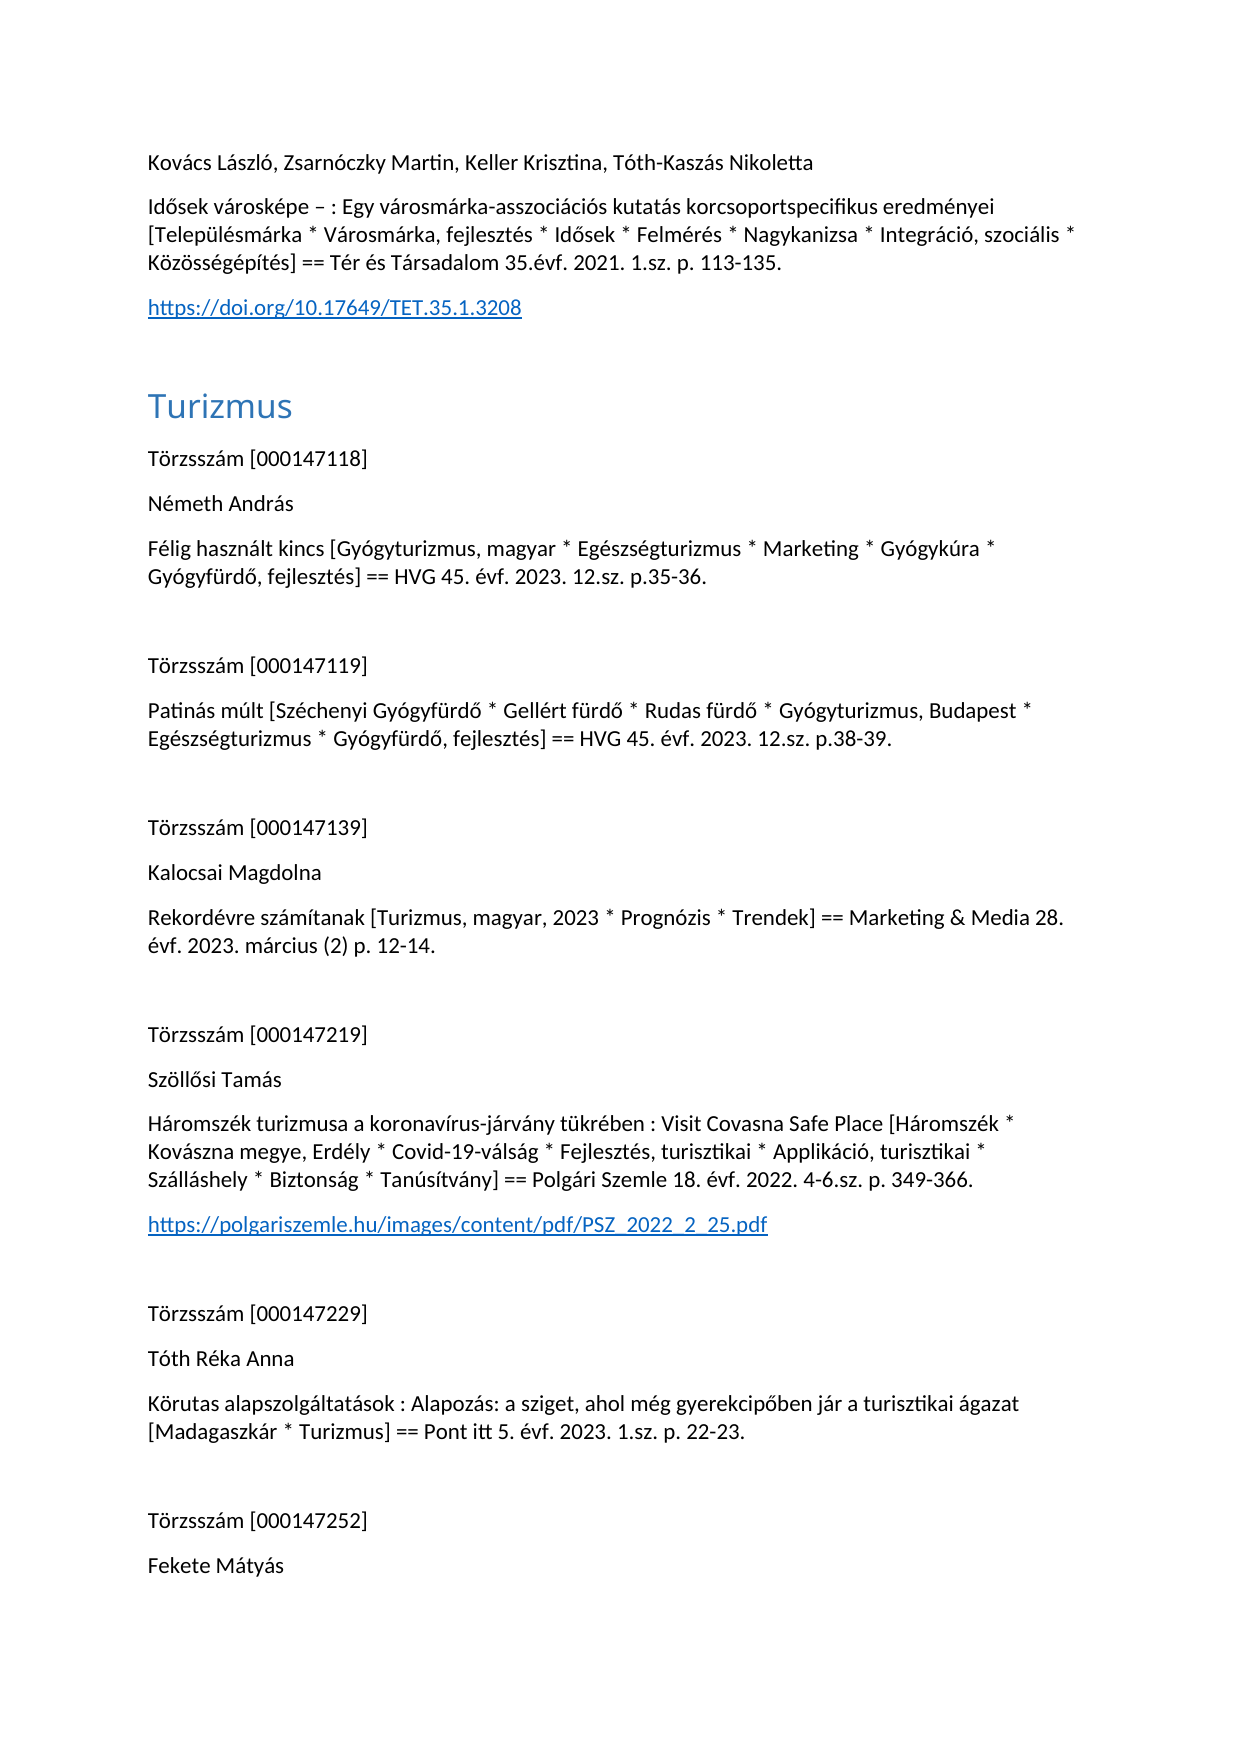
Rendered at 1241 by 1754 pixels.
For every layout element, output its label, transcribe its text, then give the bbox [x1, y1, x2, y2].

text Háromszék turizmusa a koronavírus-járvány tükrében : Visit Covasna Safe Place [Háromszék * Kovászna megye, Erdély * Covid-19-válság * Fejlesztés, turisztikai * Applikáció, turisztikai * Szálláshely * Biztonság * Tanúsítvány] == Polgári Szemle 18. évf. 2022. 4-6.sz. p. 349-366. [148, 1109, 1093, 1193]
text Kovács László, Zsarnóczky Martin, Keller Krisztina, Tóth-Kaszás Nikoletta [148, 148, 1093, 176]
text Törzsszám [000147229] [148, 1299, 1093, 1328]
text Törzsszám [000147118] [148, 444, 1093, 472]
text Félig használt kincs [Gyógyturizmus, magyar * Egészségturizmus * Marketing * Gyógykúra * Gyógyfürdő, fejlesztés] == HVG 45. évf. 2023. 12.sz. p.35-36. [148, 534, 1093, 590]
text Idősek városképe – : Egy városmárka-asszociációs kutatás korcsoportspecifikus eredményei [Településmárka * Városmárka, fejlesztés * Idősek * Felmérés * Nagykanizsa * Integráció, szociális * Közösségépítés] == Tér és Társadalom 35.évf. 2021. 1.sz. p. 113-135. [148, 192, 1093, 276]
text https://doi.org/10.17649/TET.35.1.3208 [148, 293, 1093, 321]
text https://polgariszemle.hu/images/content/pdf/PSZ_2022_2_25.pdf [148, 1210, 1093, 1238]
text Tóth Réka Anna [148, 1344, 1093, 1372]
text Körutas alapszolgáltatások : Alapozás: a sziget, ahol még gyerekcipőben jár a turisztikai ágazat [Madagaszkár * Turizmus] == Pont itt 5. évf. 2023. 1.sz. p. 22-23. [148, 1389, 1093, 1445]
text Törzsszám [000147139] [148, 813, 1093, 841]
text Fekete Mátyás [148, 1551, 1093, 1579]
text Törzsszám [000147219] [148, 1020, 1093, 1048]
text Szöllősi Tamás [148, 1065, 1093, 1093]
text Törzsszám [000147252] [148, 1506, 1093, 1534]
text Németh András [148, 489, 1093, 517]
text Rekordévre számítanak [Turizmus, magyar, 2023 * Prognózis * Trendek] == Marketing & Media 28. évf. 2023. március (2) p. 12-14. [148, 903, 1093, 959]
text Patinás múlt [Széchenyi Gyógyfürdő * Gellért fürdő * Rudas fürdő * Gyógyturizmus, Budapest * Egészségturizmus * Gyógyfürdő, fejlesztés] == HVG 45. évf. 2023. 12.sz. p.38-39. [148, 696, 1093, 752]
text Kalocsai Magdolna [148, 858, 1093, 886]
text Törzsszám [000147119] [148, 651, 1093, 679]
text Turizmus [148, 382, 1093, 428]
